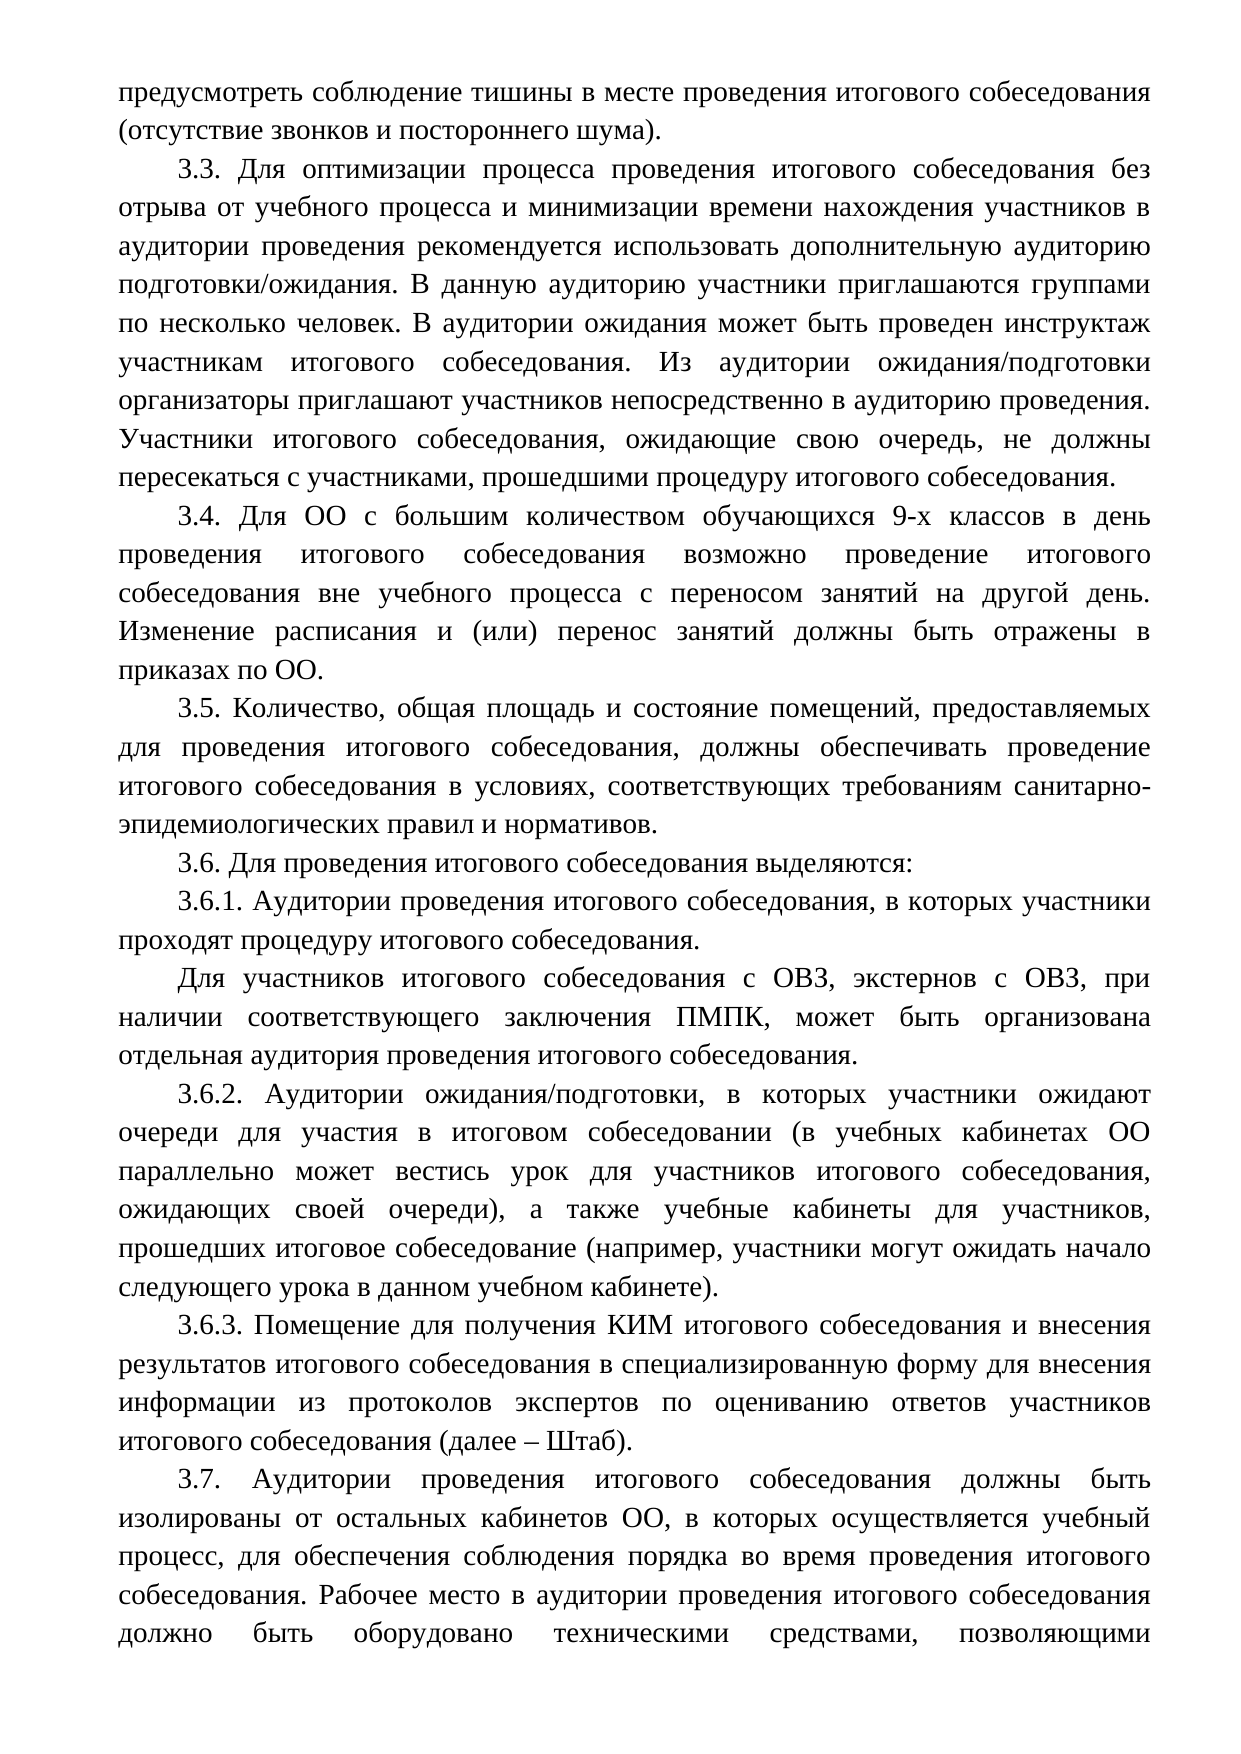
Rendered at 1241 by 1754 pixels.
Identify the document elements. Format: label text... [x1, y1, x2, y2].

text 3.3. Для оптимизации процесса проведения итогового собеседования без отрыва от учебного процесса и минимизации времени нахождения участников в аудитории проведения рекомендуется использовать дополнительную аудиторию подготовки/ожидания. В данную аудиторию участники приглашаются группами по несколько человек. В аудитории ожидания может быть проведен инструктаж участникам итогового собеседования. Из аудитории ожидания/подготовки организаторы приглашают участников непосредственно в аудиторию проведения. Участники итогового собеседования, ожидающие свою очередь, не должны пересекаться с участниками, прошедшими процедуру итогового собеседования. [118, 151, 1152, 493]
list 3.6.2. Аудитории ожидания/подготовки, в которых участники ожидают очереди для участия в итоговом собеседовании (в учебных кабинетах ОО параллельно может вестись урок для участников итогового собеседования, ожидающих своей очереди), а также учебные кабинеты для участников, прошедших итоговое собеседование (например, участники могут ожидать начало следующего урока в данном учебном кабинете). [118, 1076, 1152, 1302]
list Для участников итогового собеседования с ОВЗ, экстернов с ОВЗ, при наличии соответствующего заключения ПМПК, может быть организована отдельная аудитория проведения итогового собеседования. [118, 960, 1152, 1071]
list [118, 1461, 1152, 1649]
text 3.4. Для ОО с большим количеством обучающихся 9-х классов в день проведения итогового собеседования возможно проведение итогового собеседования вне учебного процесса с переносом занятий на другой день. Изменение расписания и (или) перенос занятий должны быть отражены в приказах по ОО. [118, 498, 1152, 686]
text 3.5. Количество, общая площадь и состояние помещений, предоставляемых для проведения итогового собеседования, должны обеспечивать проведение итогового собеседования в условиях, соответствующих требованиям санитарно-эпидемиологических правил и нормативов. [118, 691, 1152, 840]
list 3.6.1. Аудитории проведения итогового собеседования, в которых участники проходят процедуру итогового собеседования. [118, 883, 1152, 955]
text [118, 74, 1152, 146]
list 3.6.3. Помещение для получения КИМ итогового собеседования и внесения результатов итогового собеседования в специализированную форму для внесения информации из протоколов экспертов по оцениванию ответов участников итогового собеседования (далее – Штаб). [118, 1307, 1152, 1456]
text 3.6. Для проведения итогового собеседования выделяются: [118, 845, 1152, 878]
